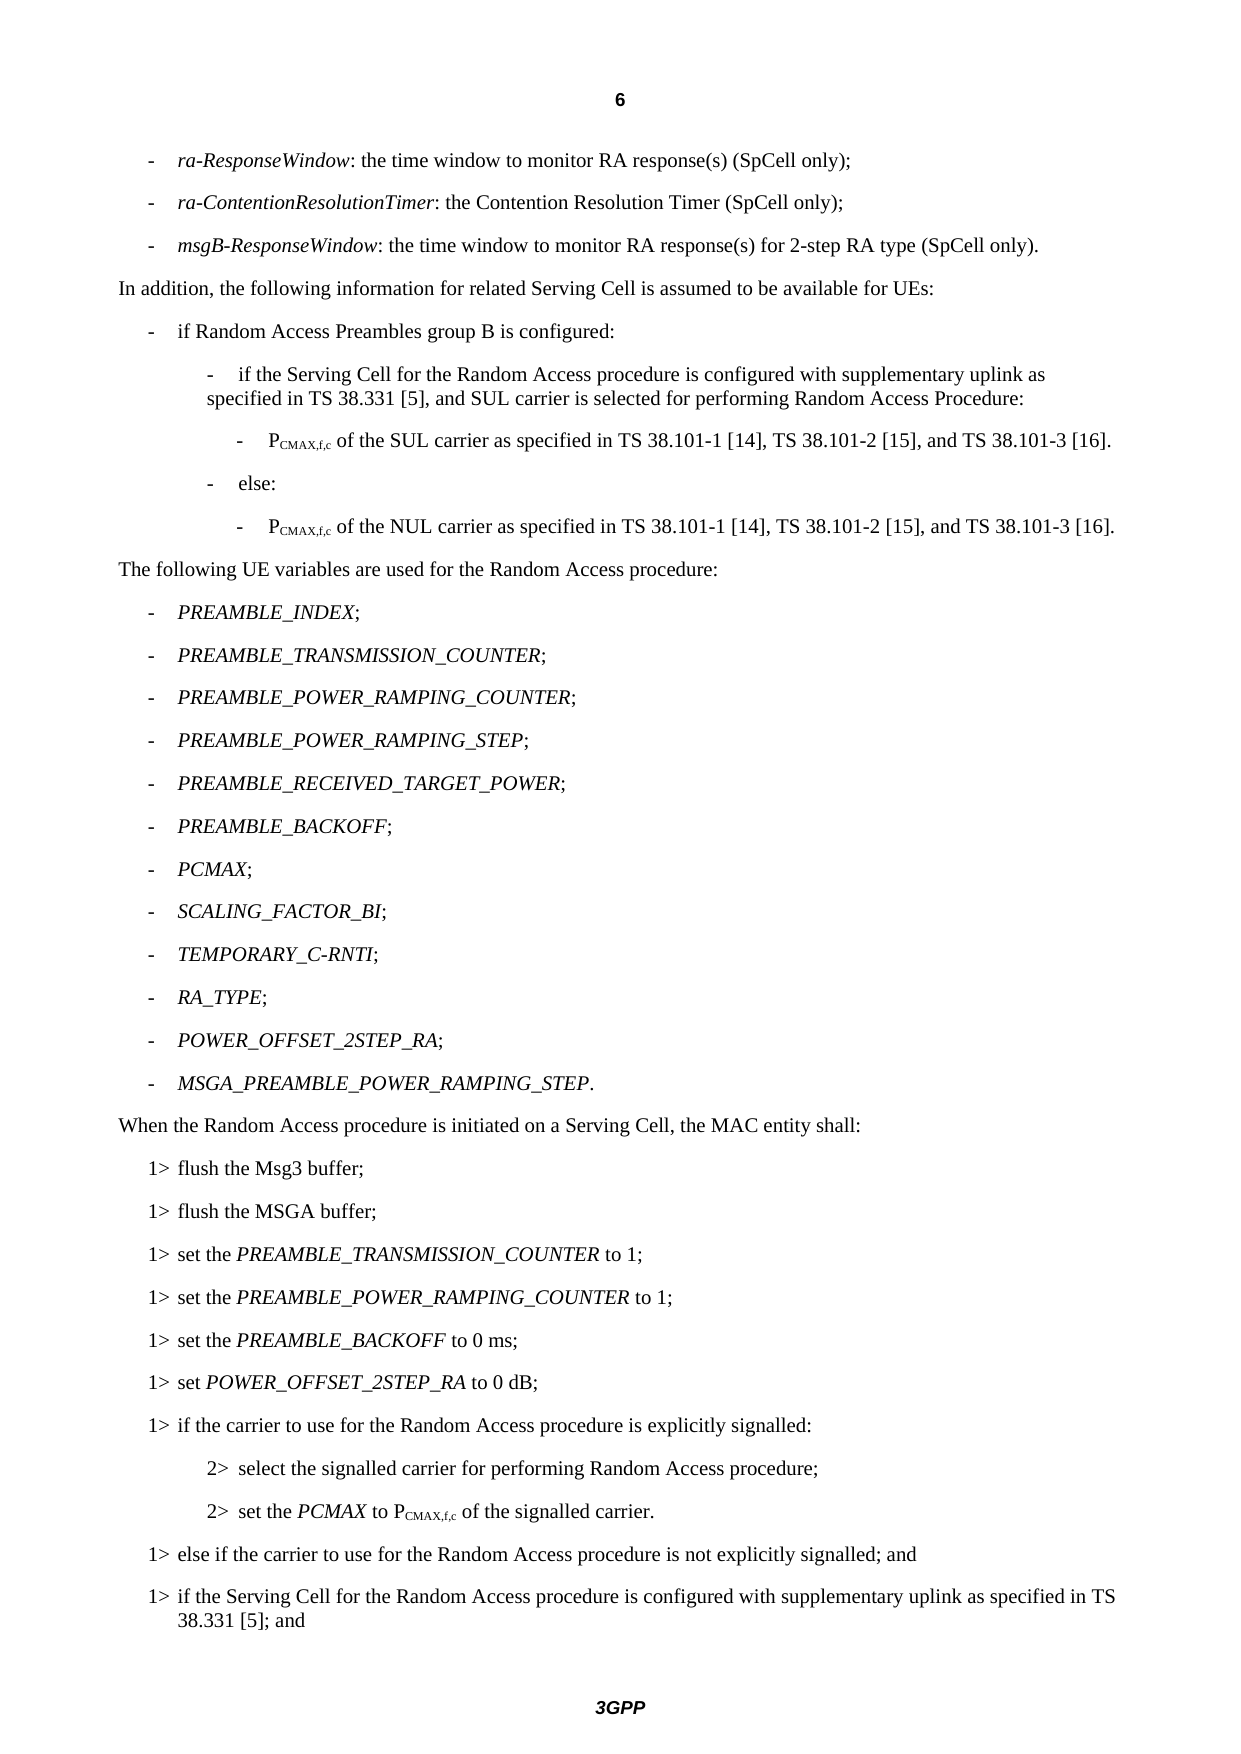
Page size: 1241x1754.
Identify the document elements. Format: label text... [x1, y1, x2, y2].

text - POWER_OFFSET_2STEP_RA; [148, 1028, 1122, 1052]
text 1> flush the Msg3 buffer; [148, 1156, 1122, 1180]
text - PCMAX,f,c of the NUL carrier as specified in TS 38.101-1 [14], TS 38.101-2 [15], and TS 38.101-3 [16]. [236, 514, 1122, 538]
text - MSGA_PREAMBLE_POWER_RAMPING_STEP. [148, 1071, 1122, 1095]
text - ra-ContentionResolutionTimer: the Contention Resolution Timer (SpCell only); [148, 190, 1122, 214]
text In addition, the following information for related Serving Cell is assumed to be available for UEs: [118, 276, 1122, 300]
text 1> flush the MSGA buffer; [148, 1199, 1122, 1223]
text 1> if the Serving Cell for the Random Access procedure is configured with supplementary uplink as specified in TS 38.331 [5]; and [148, 1584, 1122, 1632]
text - RA_TYPE; [148, 985, 1122, 1009]
text - if Random Access Preambles group B is configured: [148, 319, 1122, 343]
text 1> set the PREAMBLE_POWER_RAMPING_COUNTER to 1; [148, 1285, 1122, 1309]
text 1> else if the carrier to use for the Random Access procedure is not explicitly signalled; and [148, 1542, 1122, 1566]
text - msgB-ResponseWindow: the time window to monitor RA response(s) for 2-step RA type (SpCell only). [148, 233, 1122, 257]
text - PREAMBLE_BACKOFF; [148, 814, 1122, 838]
text - else: [207, 471, 1122, 495]
text 2> set the PCMAX to PCMAX,f,c of the signalled carrier. [207, 1499, 1122, 1523]
text - SCALING_FACTOR_BI; [148, 899, 1122, 923]
text - ra-ResponseWindow: the time window to monitor RA response(s) (SpCell only); [148, 147, 1122, 172]
text 2> select the signalled carrier for performing Random Access procedure; [207, 1456, 1122, 1480]
text The following UE variables are used for the Random Access procedure: [118, 557, 1122, 581]
text - if the Serving Cell for the Random Access procedure is configured with supplementary uplink as specified in TS 38.331 [5], and SUL carrier is selected for performing Random Access Procedure: [207, 362, 1122, 410]
text 1> if the carrier to use for the Random Access procedure is explicitly signalled: [148, 1413, 1122, 1437]
text - PREAMBLE_TRANSMISSION_COUNTER; [148, 642, 1122, 667]
text 1> set POWER_OFFSET_2STEP_RA to 0 dB; [148, 1370, 1122, 1394]
text 1> set the PREAMBLE_TRANSMISSION_COUNTER to 1; [148, 1242, 1122, 1266]
text - PCMAX; [148, 857, 1122, 881]
text - PCMAX,f,c of the SUL carrier as specified in TS 38.101-1 [14], TS 38.101-2 [15], and TS 38.101-3 [16]. [236, 428, 1122, 452]
text - PREAMBLE_INDEX; [148, 600, 1122, 624]
text - PREAMBLE_RECEIVED_TARGET_POWER; [148, 771, 1122, 795]
text - TEMPORARY_C-RNTI; [148, 942, 1122, 966]
text - PREAMBLE_POWER_RAMPING_STEP; [148, 728, 1122, 752]
text 1> set the PREAMBLE_BACKOFF to 0 ms; [148, 1327, 1122, 1352]
text - PREAMBLE_POWER_RAMPING_COUNTER; [148, 685, 1122, 709]
text When the Random Access procedure is initiated on a Serving Cell, the MAC entity shall: [118, 1113, 1122, 1137]
